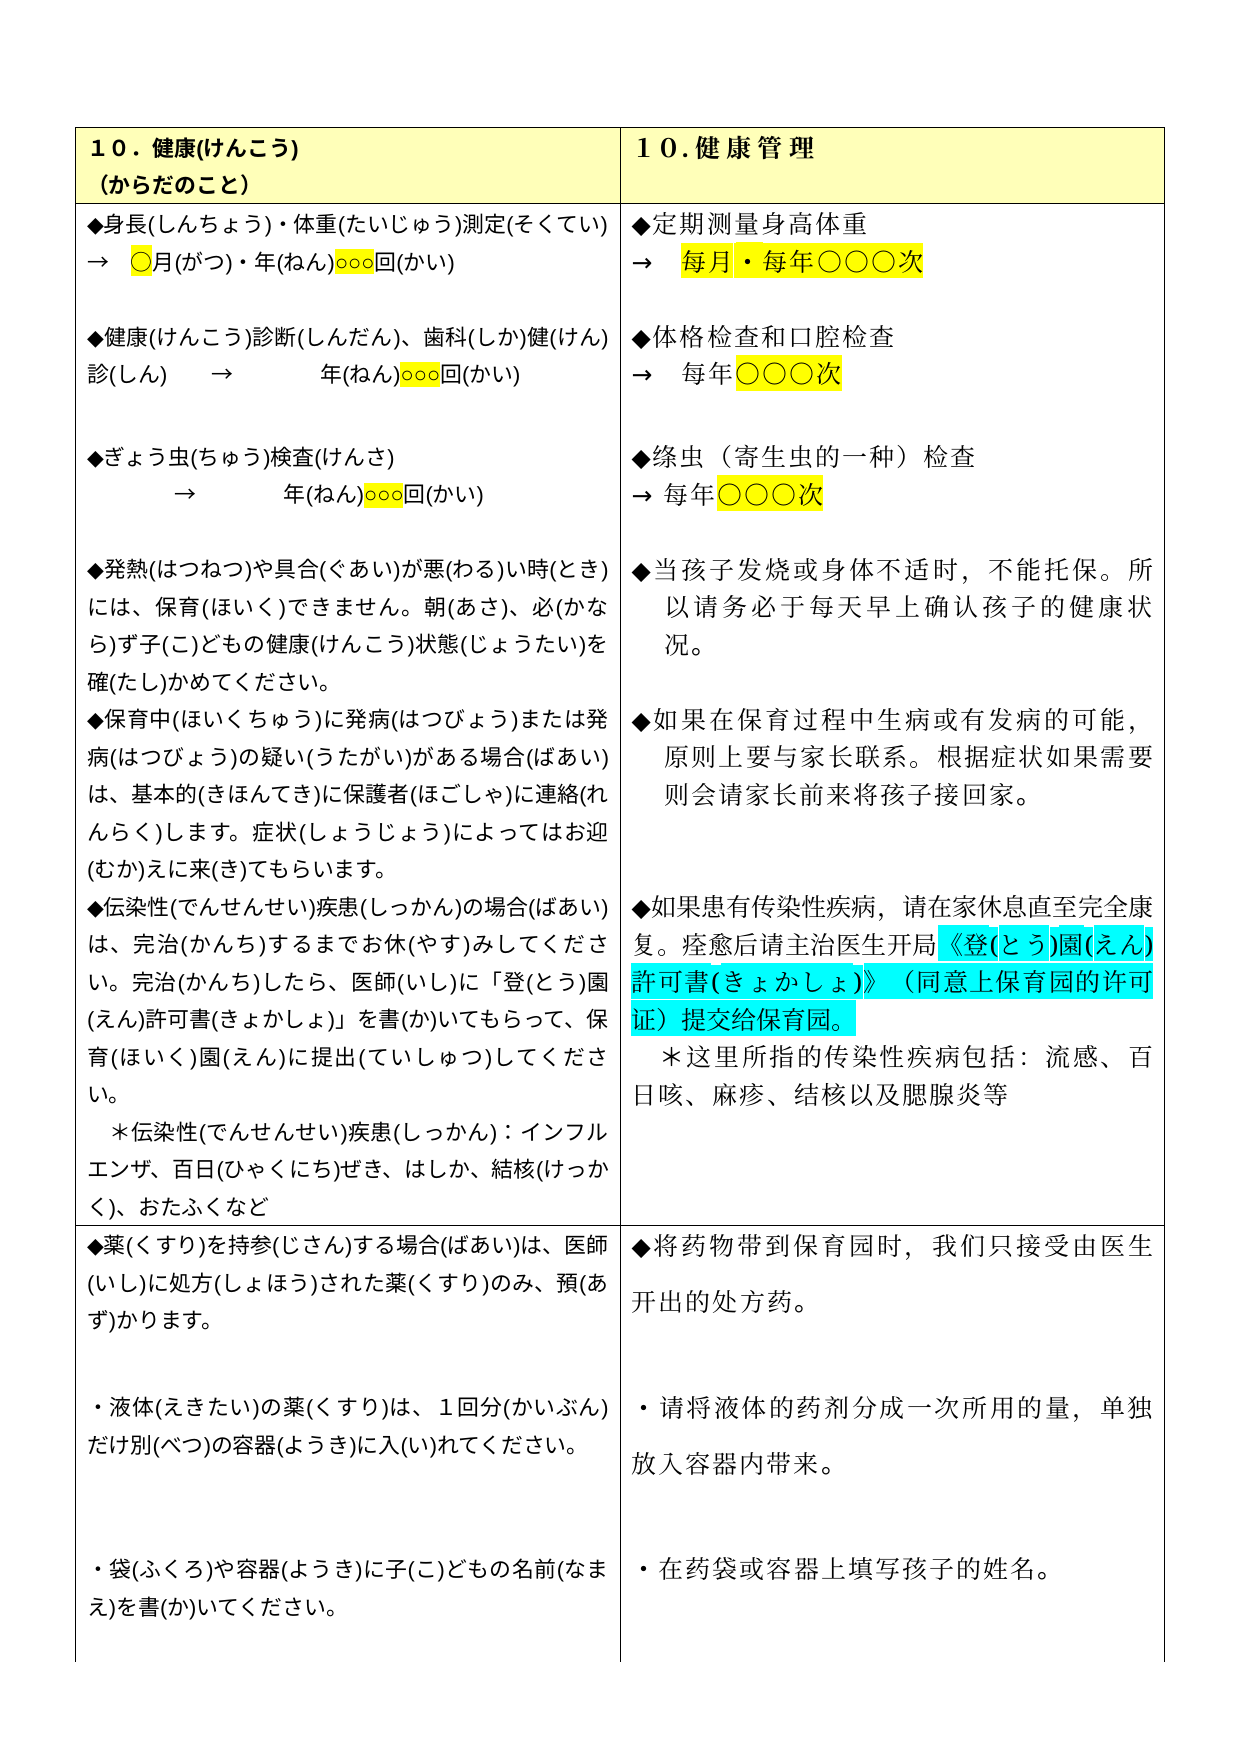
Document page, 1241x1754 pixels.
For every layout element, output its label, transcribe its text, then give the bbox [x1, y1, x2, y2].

table_cell ・请将液体的药剂分成一次所用的量，单独放入容器内带来。 [621, 1388, 1164, 1549]
table_cell ・液体(えきたい)の薬(くすり)は、１回分(かいぶん)だけ別(べつ)の容器(ようき)に入(い)れてください。 [76, 1388, 620, 1549]
table_header １０．健康(けんこう) （からだのこと） [76, 128, 620, 203]
table_cell ◆如果患有传染性疾病，请在家休息直至完全康复。痊愈后请主治医生开局《登(とう)園(えん)許可書(きょかしょ)》（同意上保育园的许可证）提交给保育园。 ＊这里所指的传染性疾病包括：流感、百日咳、麻疹、结核以及腮腺炎等 [621, 887, 1164, 1224]
table_cell ◆健康(けんこう)診断(しんだん)、歯科(しか)健(けん)診(しん) → 年(ねん)○○○回(かい) [76, 317, 620, 437]
table_header １０. 健 康 管 理 [621, 128, 1164, 203]
table_cell ◆如果在保育过程中生病或有发病的可能，原则上要与家长联系。根据症状如果需要则会请家长前来将孩子接回家。 [621, 700, 1164, 887]
table_cell ◆身長(しんちょう)・体重(たいじゅう)測定(そくてい) → ○月(がつ)・年(ねん)○○○回(かい) [76, 204, 620, 317]
table_cell ◆将药物带到保育园时，我们只接受由医生开出的处方药。 [621, 1226, 1164, 1387]
table_cell ◆伝染性(でんせんせい)疾患(しっかん)の場合(ばあい)は、完治(かんち)するまでお休(やす)みしてください。完治(かんち)したら、医師(いし)に「登(とう)園(えん)許可書(きょかしょ)」を書(か)いてもらって、保育(ほいく)園(えん)に提出(ていしゅつ)してください。 ＊伝染性(でんせんせい)疾患(しっかん)：インフルエンザ、百日(ひゃくにち)ぜき、はしか、結核(けっかく)、おたふくなど [76, 887, 620, 1224]
table_cell ・在药袋或容器上填写孩子的姓名。 [621, 1549, 1164, 1662]
table_cell ◆定期测量身高体重 → 每月・每年○○○次 [621, 204, 1164, 317]
table_cell ◆体格检查和口腔检查 → 每年○○○次 [621, 317, 1164, 437]
table_cell ◆薬(くすり)を持参(じさん)する場合(ばあい)は、医師(いし)に処方(しょほう)された薬(くすり)のみ、預(あず)かります。 [76, 1226, 620, 1387]
table_cell ◆当孩子发烧或身体不适时，不能托保。所以请务必于每天早上确认孩子的健康状况。 [621, 550, 1164, 699]
table_cell ◆ぎょう虫(ちゅう)検査(けんさ) → 年(ねん)○○○回(かい) [76, 437, 620, 549]
table_cell ◆発熱(はつねつ)や具合(ぐあい)が悪(わる)い時(とき)には、保育(ほいく)できません。朝(あさ)、必(かなら)ず子(こ)どもの健康(けんこう)状態(じょうたい)を確(たし)かめてください。 [76, 550, 620, 699]
table_cell ◆保育中(ほいくちゅう)に発病(はつびょう)または発病(はつびょう)の疑い(うたがい)がある場合(ばあい)は、基本的(きほんてき)に保護者(ほごしゃ)に連絡(れんらく)します。症状(しょうじょう)によってはお迎(むか)えに来(き)てもらいます。 [76, 700, 620, 887]
table_cell ◆绦虫（寄生虫的一种）检查 → 每年○○○次 [621, 437, 1164, 549]
table_cell ・袋(ふくろ)や容器(ようき)に子(こ)どもの名前(なまえ)を書(か)いてください。 [76, 1549, 620, 1662]
